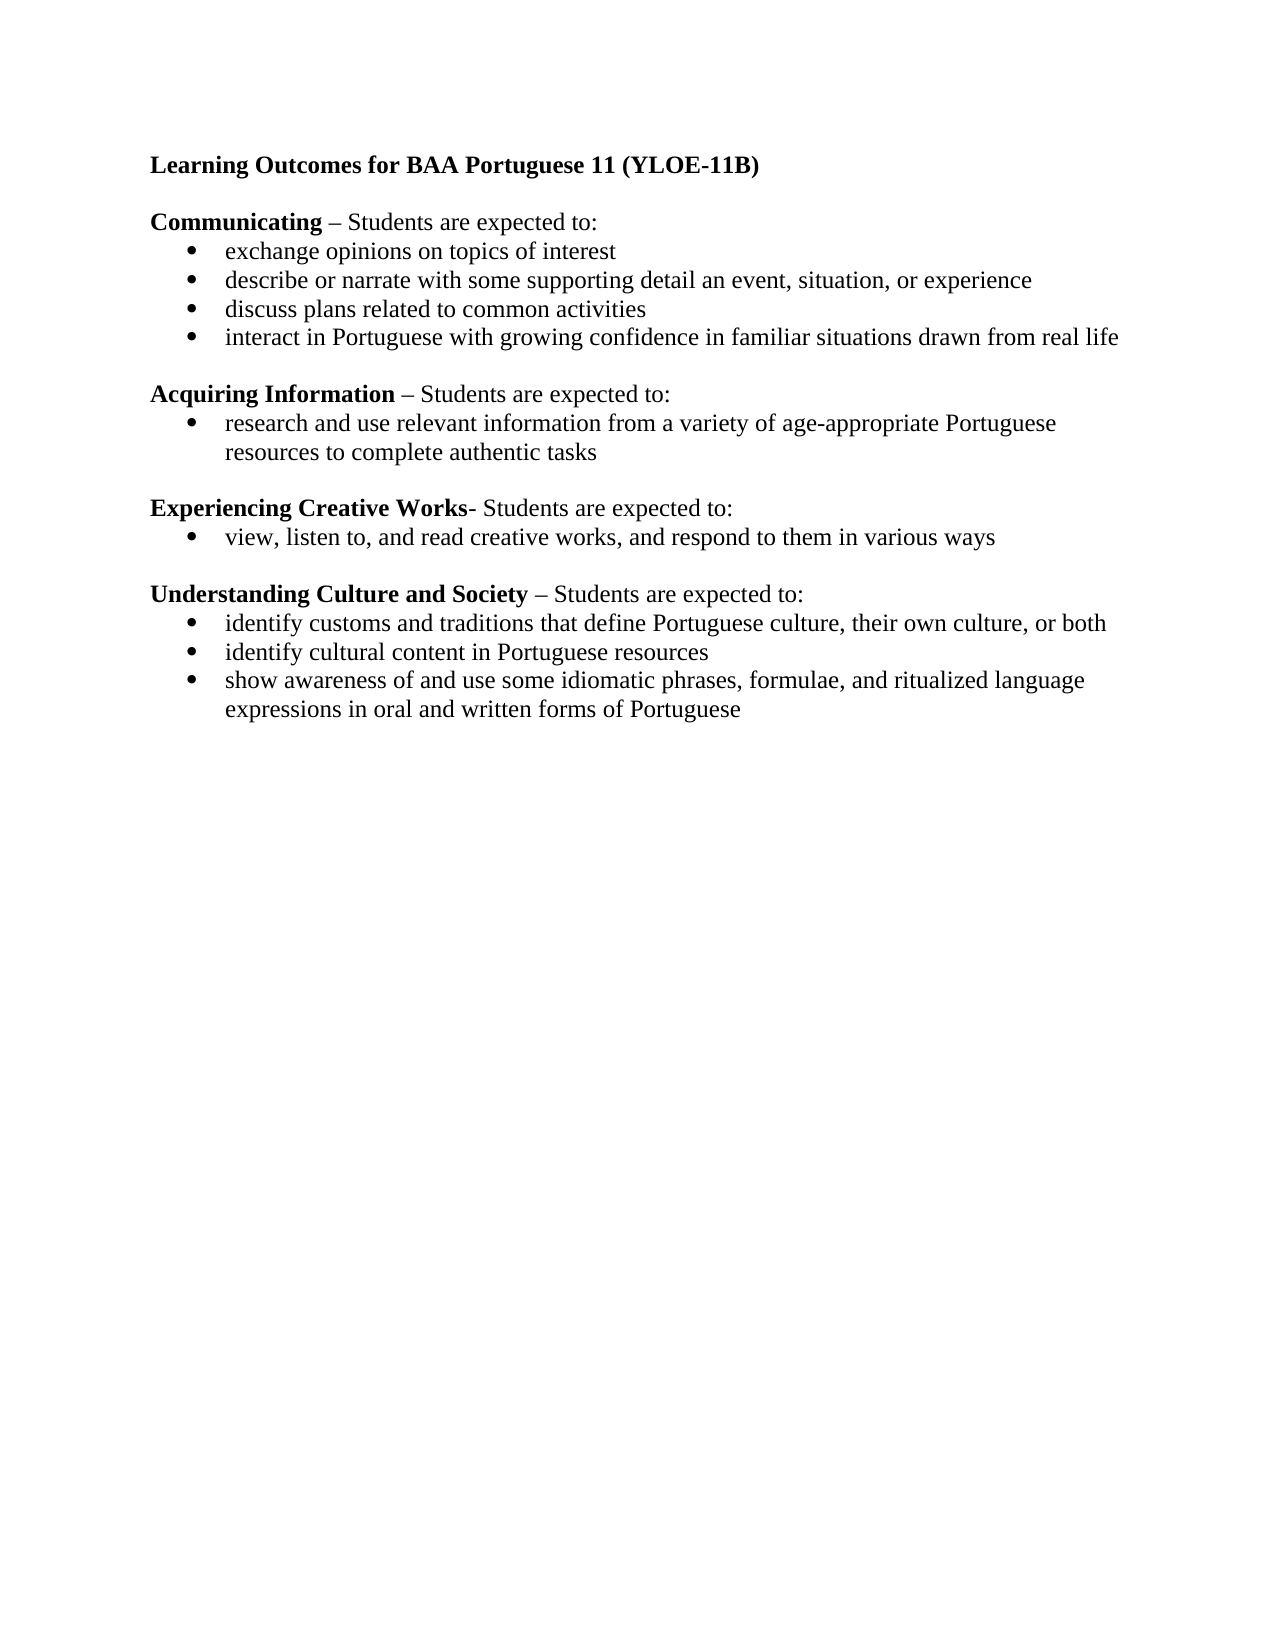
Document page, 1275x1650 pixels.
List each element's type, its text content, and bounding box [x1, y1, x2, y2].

text Understanding Culture and Society – Students are expected to: [150, 579, 1125, 608]
list show awareness of and use some idiomatic phrases, formulae, and ritualized language expressions in oral and written forms of Portuguese [187, 665, 1125, 723]
list interact in Portuguese with growing confidence in familiar situations drawn from real life [187, 322, 1125, 379]
list Communicating – Students are expected to: [150, 179, 1125, 236]
list describe or narrate with some supporting detail an event, situation, or experience [187, 265, 1125, 294]
list identify customs and traditions that define Portuguese culture, their own culture, or both [187, 608, 1125, 637]
list research and use relevant information from a variety of age-appropriate Portuguese resources to complete authentic tasks [187, 408, 1125, 493]
list Learning Outcomes for BAA Portuguese 11 (YLOE-11B) [150, 150, 1125, 179]
list discuss plans related to common activities [187, 294, 1125, 322]
list view, listen to, and read creative works, and respond to them in various ways [187, 522, 1125, 579]
list identify cultural content in Portuguese resources [187, 637, 1125, 665]
text Acquiring Information – Students are expected to: [150, 379, 1125, 408]
text Experiencing Creative Works- Students are expected to: [150, 493, 1125, 522]
list exchange opinions on topics of interest [187, 236, 1125, 265]
